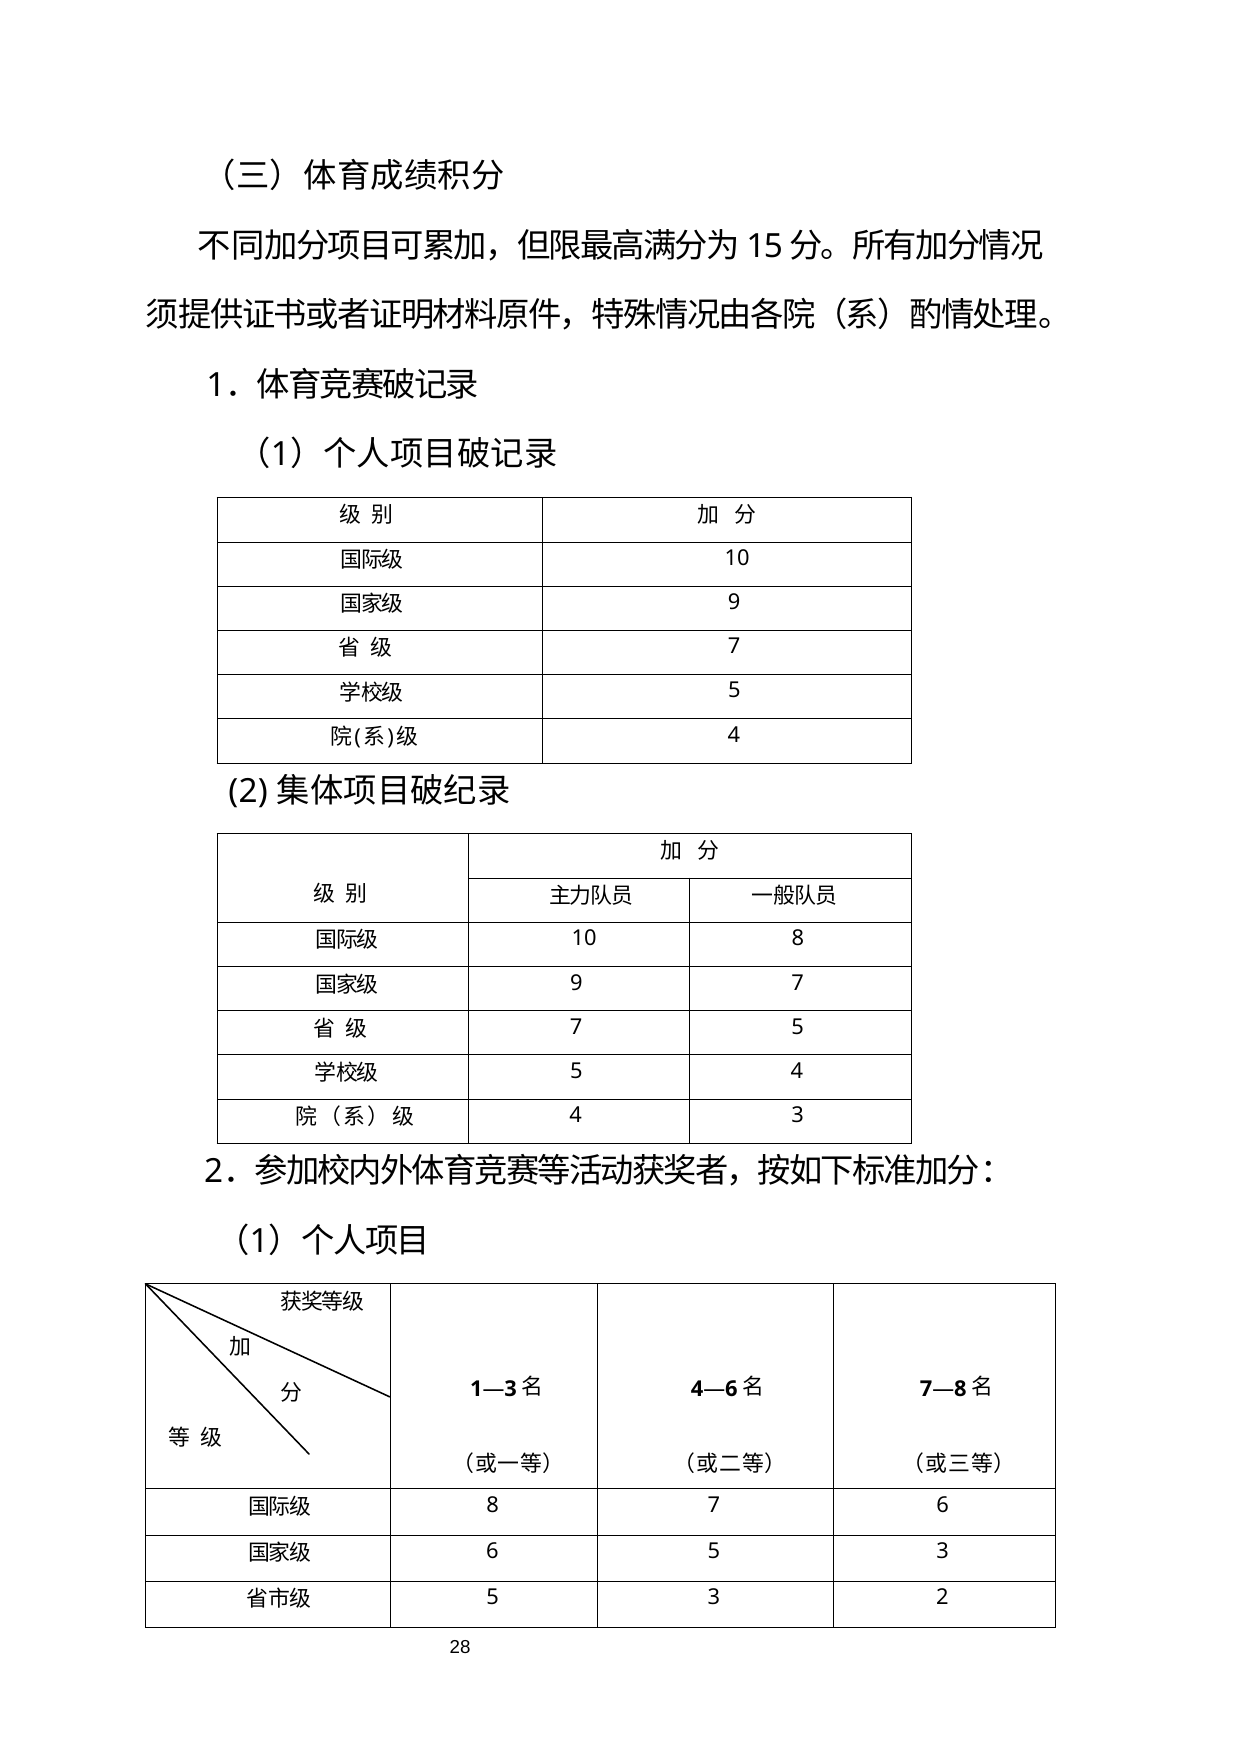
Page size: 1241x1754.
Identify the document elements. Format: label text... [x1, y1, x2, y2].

table_cell 5 [690, 1011, 911, 1054]
text （1）个人项目破记录 [237, 427, 1054, 476]
table_cell 院(系)级 [218, 719, 542, 763]
table_cell 6 [391, 1536, 597, 1581]
text 1．体育竞赛破记录 [206, 357, 1054, 406]
table_cell 省 级 [218, 631, 542, 674]
table_cell 5 [543, 675, 911, 718]
table_cell 7 [690, 967, 911, 1010]
table_cell 10 [469, 923, 689, 966]
text 不同加分项目可累加，但限最高满分为15分。所有加分情况须提供证书或者证明材料原件，特殊情况由各院（系）酌情处理。 [145, 218, 1054, 336]
table_cell 国际级 [218, 923, 468, 966]
text 2．参加校内外体育竞赛等活动获奖者，按如下标准加分： [145, 1144, 1054, 1192]
table_cell 7 [469, 1011, 689, 1054]
table_cell 国际级 [218, 543, 542, 586]
table_header 加 分 [543, 498, 911, 541]
table_cell 3 [834, 1536, 1055, 1581]
table_cell 院（系）级 [218, 1100, 468, 1143]
table_cell 省市级 [146, 1582, 390, 1627]
table_cell 9 [469, 967, 689, 1010]
table_cell 4 [543, 719, 911, 763]
table_cell 5 [391, 1582, 597, 1627]
table_cell 3 [690, 1100, 911, 1143]
table_cell 主力队员 [469, 879, 689, 922]
table_header 4—6名 （或二等） [598, 1284, 833, 1488]
table_cell 学校级 [218, 675, 542, 718]
table_header 级 别 [218, 834, 468, 922]
table_cell 国家级 [218, 587, 542, 630]
table_header 7—8名 （或三等） [834, 1284, 1055, 1488]
table_cell 10 [543, 543, 911, 586]
table_header 1—3名 （或一等） [391, 1284, 597, 1488]
table_cell 一般队员 [690, 879, 911, 922]
table_cell 国家级 [146, 1536, 390, 1581]
table_cell 省 级 [218, 1011, 468, 1054]
table_cell 9 [543, 587, 911, 630]
table_cell 6 [834, 1489, 1055, 1534]
table_cell 国家级 [218, 967, 468, 1010]
text (2) 集体项目破纪录 [228, 763, 1054, 812]
table_cell 8 [391, 1489, 597, 1534]
table_cell 7 [598, 1489, 833, 1534]
table_cell 4 [469, 1100, 689, 1143]
table_cell 3 [598, 1582, 833, 1627]
table_header 级 别 [218, 498, 542, 541]
table_cell 国际级 [146, 1489, 390, 1534]
table_cell 4 [690, 1055, 911, 1099]
table_header 加 分 [469, 834, 911, 878]
table_header 获奖等级 加 分 等 级 [146, 1284, 390, 1488]
table_cell 7 [543, 631, 911, 674]
text （1）个人项目 [216, 1213, 1054, 1262]
table_cell 2 [834, 1582, 1055, 1627]
text （三）体育成绩积分 [202, 149, 1054, 197]
table_cell 学校级 [218, 1055, 468, 1099]
table_cell 5 [469, 1055, 689, 1099]
table_cell 5 [598, 1536, 833, 1581]
table_cell 8 [690, 923, 911, 966]
